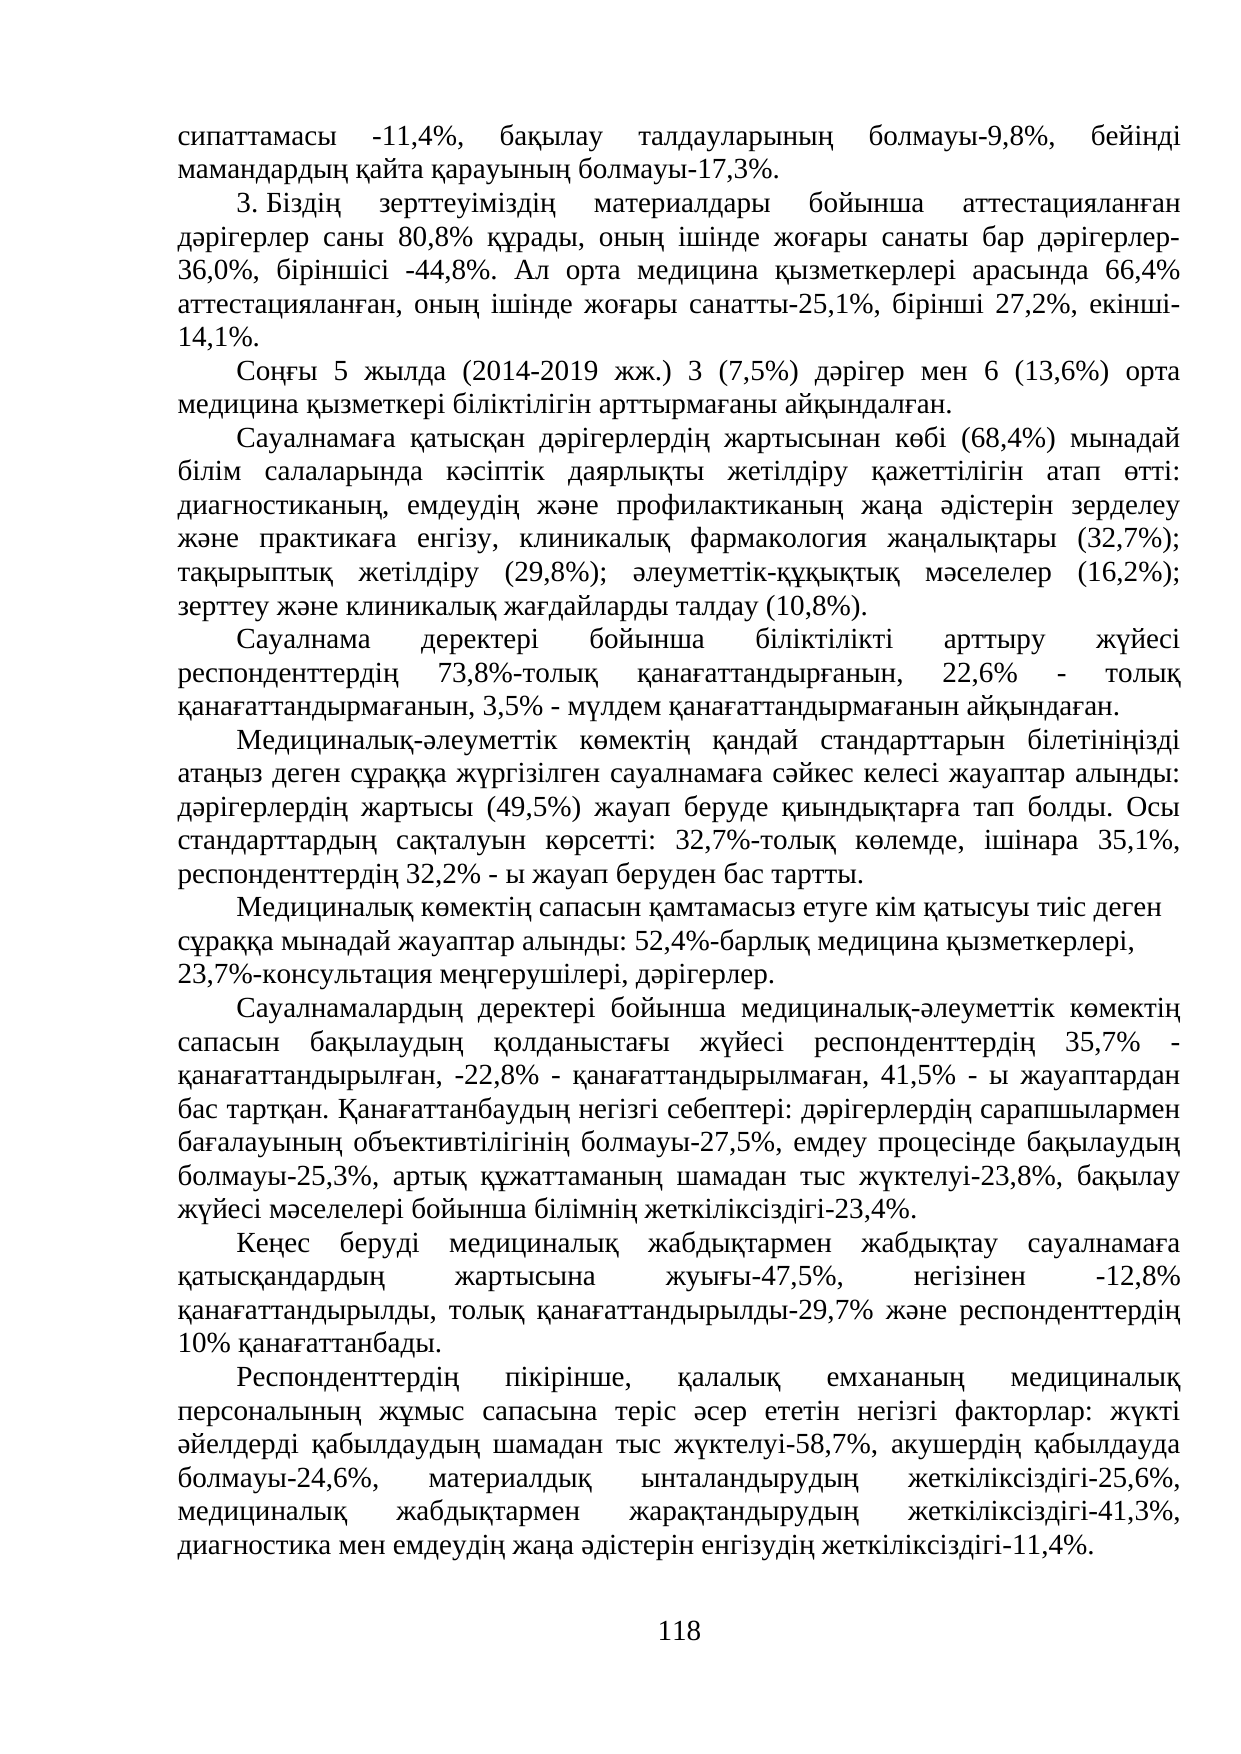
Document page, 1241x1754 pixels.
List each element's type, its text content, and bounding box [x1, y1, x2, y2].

text Сауалнама деректері бойынша біліктілікті арттыру жүйесі респонденттердің 73,8%-толық қанағаттандырғанын, 22,6% - толық қанағаттандырмағанын, 3,5% - мүлдем қанағаттандырмағанын айқындаған. [177, 621, 1181, 722]
text Сауалнамалардың деректері бойынша медициналық-әлеуметтік көмектің сапасын бақылаудың қолданыстағы жүйесі респонденттердің 35,7% - қанағаттандырылған, -22,8% - қанағаттандырылмаған, 41,5% - ы жауаптардан бас тартқан. Қанағаттанбаудың негізгі себептері: дәрігерлердің сарапшылармен бағалауының объективтілігінің болмауы-27,5%, емдеу процесінде бақылаудың болмауы-25,3%, артық құжаттаманың шамадан тыс жүктелуі-23,8%, бақылау жүйесі мәселелері бойынша білімнің жеткіліксіздігі-23,4%. [177, 990, 1181, 1225]
text Медициналық көмектің сапасын қамтамасыз етуге кім қатысуы тиіс деген сұраққа мынадай жауаптар алынды: 52,4%-барлық медицина қызметкерлері, 23,7%-консультация меңгерушілері, дәрігерлер. [177, 889, 1181, 990]
text Медициналық-әлеуметтік көмектің қандай стандарттарын білетініңізді атаңыз деген сұраққа жүргізілген сауалнамаға сәйкес келесі жауаптар алынды: дәрігерлердің жартысы (49,5%) жауап беруде қиындықтарға тап болды. Осы стандарттардың сақталуын көрсетті: 32,7%-толық көлемде, ішінара 35,1%, респонденттердің 32,2% - ы жауап беруден бас тартты. [177, 722, 1181, 889]
list Біздің зерттеуіміздің материалдары бойынша аттестацияланған дәрігерлер саны 80,8% құрады, оның ішінде жоғары санаты бар дәрігерлер-36,0%, біріншісі -44,8%. Ал орта медицина қызметкерлері арасында 66,4% аттестацияланған, оның ішінде жоғары санатты-25,1%, бірінші 27,2%, екінші-14,1%. [177, 185, 1181, 353]
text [177, 118, 1181, 185]
text Кеңес беруді медициналық жабдықтармен жабдықтау сауалнамаға қатысқандардың жартысына жуығы-47,5%, негізінен -12,8% қанағаттандырылды, толық қанағаттандырылды-29,7% және респонденттердің 10% қанағаттанбады. [177, 1225, 1181, 1359]
text Респонденттердің пікірінше, қалалық емхананың медициналық персоналының жұмыс сапасына теріс әсер ететін негізгі факторлар: жүкті әйелдерді қабылдаудың шамадан тыс жүктелуі-58,7%, акушердің қабылдауда болмауы-24,6%, материалдық ынталандырудың жеткіліксіздігі-25,6%, медициналық жабдықтармен жарақтандырудың жеткіліксіздігі-41,3%, диагностика мен емдеудің жаңа әдістерін енгізудің жеткіліксіздігі-11,4%. [177, 1359, 1181, 1560]
text Сауалнамаға қатысқан дәрігерлердің жартысынан көбі (68,4%) мынадай білім салаларында кәсіптік даярлықты жетілдіру қажеттілігін атап өтті: диагностиканың, емдеудің және профилактиканың жаңа әдістерін зерделеу және практикаға енгізу, клиникалық фармакология жаңалықтары (32,7%); тақырыптық жетілдіру (29,8%); әлеуметтік-құқықтық мәселелер (16,2%); зерттеу және клиникалық жағдайларды талдау (10,8%). [177, 420, 1181, 621]
text Соңғы 5 жылда (2014-2019 жж.) 3 (7,5%) дәрігер мен 6 (13,6%) орта медицина қызметкері біліктілігін арттырмағаны айқындалған. [177, 353, 1181, 420]
